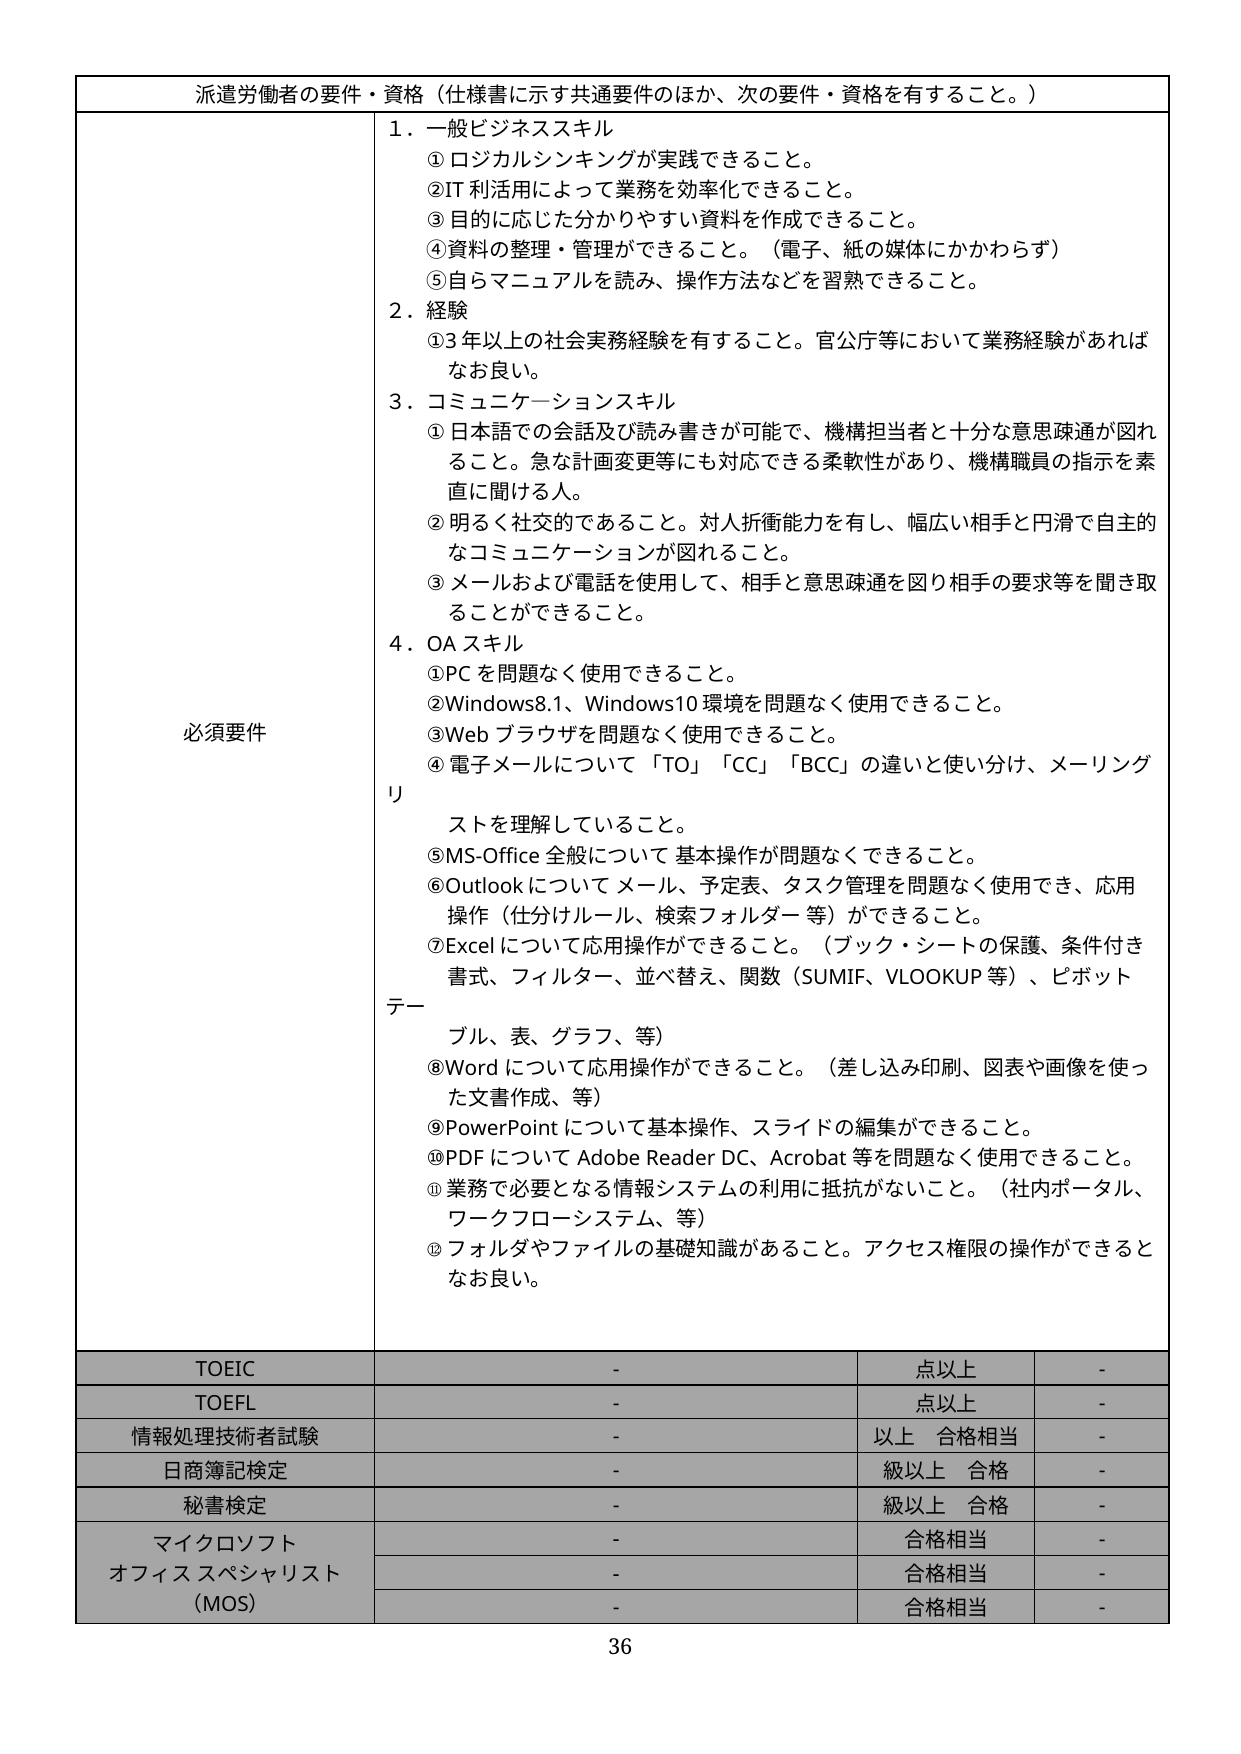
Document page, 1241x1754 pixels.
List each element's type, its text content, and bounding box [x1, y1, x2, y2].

table_cell 点以上 [858, 1386, 1034, 1418]
table_cell 必須要件 [77, 113, 374, 1350]
table_cell - [375, 1522, 857, 1555]
table_cell 合格相当 [858, 1522, 1034, 1555]
table_cell 級以上 合格 [858, 1488, 1034, 1521]
table_cell - [1035, 1386, 1168, 1418]
table_cell 合格相当 [858, 1590, 1034, 1623]
table_cell 情報処理技術者試験 [77, 1419, 374, 1452]
table_cell - [375, 1590, 857, 1623]
table_cell - [1035, 1522, 1168, 1555]
table_cell - [1035, 1488, 1168, 1521]
table_cell - [375, 1488, 857, 1521]
table_cell - [1035, 1453, 1168, 1486]
table_cell 点以上 [858, 1352, 1034, 1384]
table_cell - [375, 1352, 857, 1384]
table_cell １．一般ビジネススキル ①ロジカルシンキングが実践できること。 ②IT 利活用によって業務を効率化できること。 ③目的に応じた分かりやすい資料を作成できること。 ④資料の整理・管理ができること。（電子、紙の媒体にかかわらず） ⑤自らマニュアルを読み、操作方法などを習熟できること。 ２．経験 ①3年以上の社会実務経験を有すること。官公庁等において業務経験があれば なお良い。 ３．コミュニケ―ションスキル ①日本語での会話及び読み書きが可能で、機構担当者と十分な意思疎通が図れ ること。急な計画変更等にも対応できる柔軟性があり、機構職員の指示を素 直に聞ける人。 ②明るく社交的であること。対人折衝能力を有し、幅広い相手と円滑で自主的 なコミュニケーションが図れること。 ③メールおよび電話を使用して、相手と意思疎通を図り相手の要求等を聞き取 ることができること。 ４．OA スキル ①PC を問題なく使用できること。 ②Windows8.1、Windows10環境を問題なく使用できること。 ③Web ブラウザを問題なく使用できること。 ④電子メールについて 「TO」「CC」「BCC」の違いと使い分け、メーリングリ ストを理解していること。 ⑤MS-Office 全般について 基本操作が問題なくできること。 ⑥Outlookについて メール、予定表、タスク管理を問題なく使用でき、応用 操作（仕分けルール、検索フォルダー 等）ができること。 ⑦Excelについて応用操作ができること。（ブック・シートの保護、条件付き 書式、フィルター、並べ替え、関数（SUMIF、VLOOKUP 等）、ピボットテー ブル、表、グラフ、等） ⑧Word について応用操作ができること。（差し込み印刷、図表や画像を使っ た文書作成、等） ⑨PowerPoint について基本操作、スライドの編集ができること。 ⑩PDF について Adobe Reader DC、Acrobat 等を問題なく使用できること。 ⑪業務で必要となる情報システムの利用に抵抗がないこと。（社内ポータル、 ワークフローシステム、等） ⑫フォルダやファイルの基礎知識があること。アクセス権限の操作ができると なお良い。 [375, 113, 1168, 1350]
table_cell - [375, 1386, 857, 1418]
table_cell 以上 合格相当 [858, 1419, 1034, 1452]
table_cell - [375, 1419, 857, 1452]
table_cell 合格相当 [858, 1556, 1034, 1589]
table_cell 級以上 合格 [858, 1453, 1034, 1486]
table_cell 日商簿記検定 [77, 1453, 374, 1486]
table_cell - [1035, 1352, 1168, 1384]
table_cell - [1035, 1590, 1168, 1623]
table_cell - [375, 1556, 857, 1589]
table_cell - [1035, 1556, 1168, 1589]
table_cell TOEFL [77, 1386, 374, 1418]
table_cell - [1035, 1419, 1168, 1452]
table_cell 秘書検定 [77, 1488, 374, 1521]
table_cell TOEIC [77, 1352, 374, 1384]
table_cell - [375, 1453, 857, 1486]
table_header 派遣労働者の要件・資格（仕様書に示す共通要件のほか、次の要件・資格を有すること。） [77, 77, 1168, 111]
table_cell マイクロソフト オフィス スペシャリスト（MOS） [77, 1522, 374, 1623]
